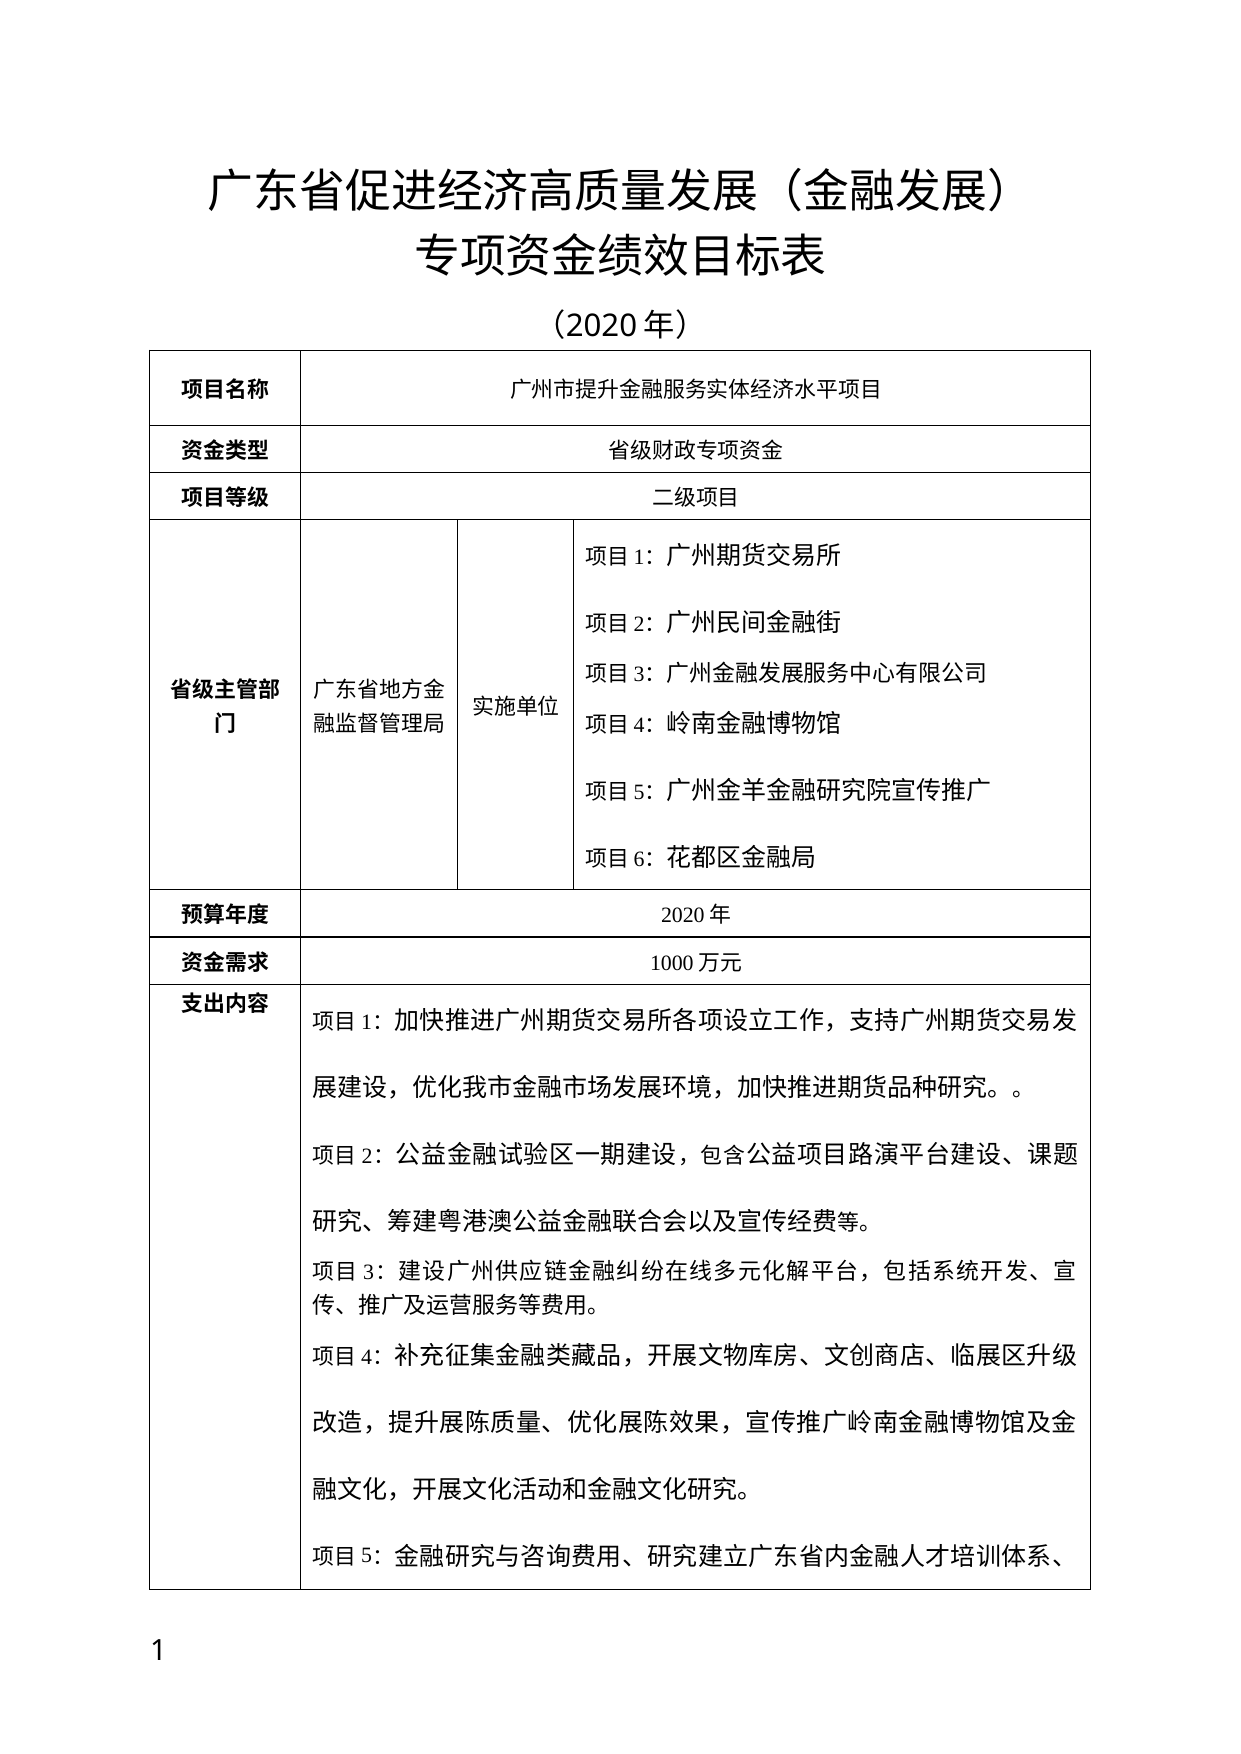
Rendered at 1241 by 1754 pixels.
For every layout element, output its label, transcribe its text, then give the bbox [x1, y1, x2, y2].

table_header 项目名称 [150, 351, 300, 424]
table_cell 资金类型 [150, 426, 300, 472]
table_cell 支出内容 [150, 985, 300, 1588]
table_header 广州市提升金融服务实体经济水平项目 [301, 351, 1090, 424]
table_cell 项目等级 [150, 473, 300, 519]
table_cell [301, 985, 1090, 1588]
subtitle 广东省促进经济高质量发展（金融发展） [150, 156, 1090, 220]
table_cell 实施单位 [458, 520, 573, 889]
table_cell 二级项目 [301, 473, 1090, 519]
table_cell 2020年 [301, 890, 1090, 936]
table_cell 广东省地方金融监督管理局 [301, 520, 457, 889]
table_cell 省级主管部门 [150, 520, 300, 889]
text （2020年） [150, 285, 1090, 349]
table_cell 预算年度 [150, 890, 300, 936]
table_cell 项目1：广州期货交易所 项目2：广州民间金融街 项目3：广州金融发展服务中心有限公司 项目4：岭南金融博物馆 项目5：广州金羊金融研究院宣传推广 项目6：花都区金融局 [574, 520, 1090, 889]
subtitle 专项资金绩效目标表 [150, 220, 1090, 285]
table_cell 资金需求 [150, 938, 300, 984]
table_cell 1000万元 [301, 938, 1090, 984]
table_cell 省级财政专项资金 [301, 426, 1090, 472]
